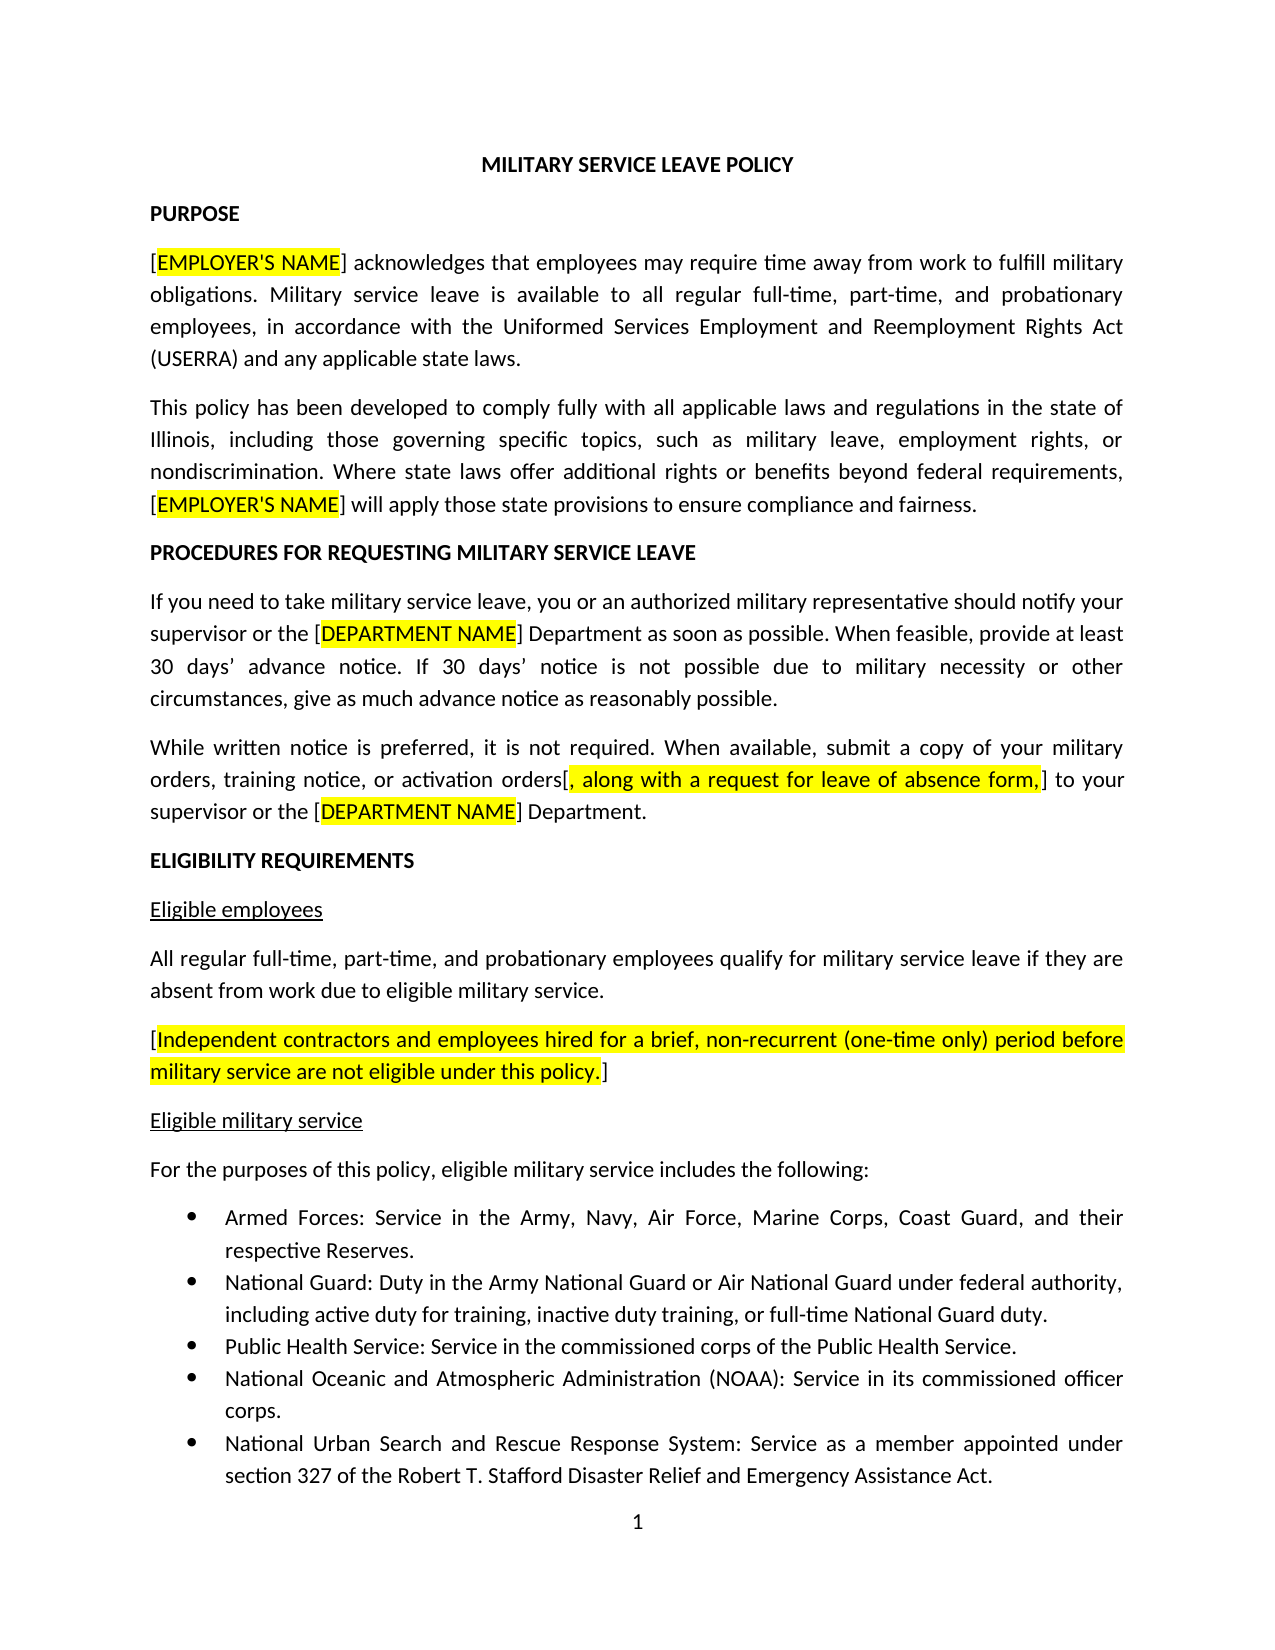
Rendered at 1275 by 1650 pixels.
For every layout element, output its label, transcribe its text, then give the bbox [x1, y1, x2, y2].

text [EMPLOYER'S NAME] acknowledges that employees may require time away from work to fulfill military obligations. Military service leave is available to all regular full-time, part-time, and probationary employees, in accordance with the Uniformed Services Employment and Reemployment Rights Act (USERRA) and any applicable state laws. [150, 248, 1125, 372]
text Eligible employees [150, 895, 1125, 923]
text Eligible military service [150, 1106, 1125, 1134]
text If you need to take military service leave, you or an authorized military representative should notify your supervisor or the [DEPARTMENT NAME] Department as soon as possible. When feasible, provide at least 30 days’ advance notice. If 30 days’ notice is not possible due to military necessity or other circumstances, give as much advance notice as reasonably possible. [150, 587, 1125, 712]
list Public Health Service: Service in the commissioned corps of the Public Health Service. [187, 1332, 1125, 1360]
text PROCEDURES FOR REQUESTING MILITARY SERVICE LEAVE [150, 538, 1125, 567]
list Armed Forces: Service in the Army, Navy, Air Force, Marine Corps, Coast Guard, and their respective Reserves. [187, 1203, 1125, 1264]
list National Oceanic and Atmospheric Administration (NOAA): Service in its commissioned officer corps. [187, 1364, 1125, 1425]
text This policy has been developed to comply fully with all applicable laws and regulations in the state of Illinois, including those governing specific topics, such as military leave, employment rights, or nondiscrimination. Where state laws offer additional rights or benefits beyond federal requirements, [EMPLOYER'S NAME] will apply those state provisions to ensure compliance and fairness. [150, 393, 1125, 518]
text ELIGIBILITY REQUIREMENTS [150, 846, 1125, 874]
list National Guard: Duty in the Army National Guard or Air National Guard under federal authority, including active duty for training, inactive duty training, or full-time National Guard duty. [187, 1268, 1125, 1328]
text PURPOSE [150, 199, 1125, 227]
text All regular full-time, part-time, and probationary employees qualify for military service leave if they are absent from work due to eligible military service. [150, 944, 1125, 1004]
text [Independent contractors and employees hired for a brief, non-recurrent (one-time only) period before military service are not eligible under this policy.] [150, 1025, 1125, 1085]
text For the purposes of this policy, eligible military service includes the following: [150, 1155, 1125, 1183]
list National Urban Search and Rescue Response System: Service as a member appointed under section 327 of the Robert T. Stafford Disaster Relief and Emergency Assistance Act. [187, 1429, 1125, 1489]
text While written notice is preferred, it is not required. When available, submit a copy of your military orders, training notice, or activation orders[, along with a request for leave of absence form,] to your supervisor or the [DEPARTMENT NAME] Department. [150, 733, 1125, 825]
text MILITARY SERVICE LEAVE POLICY [150, 150, 1125, 178]
